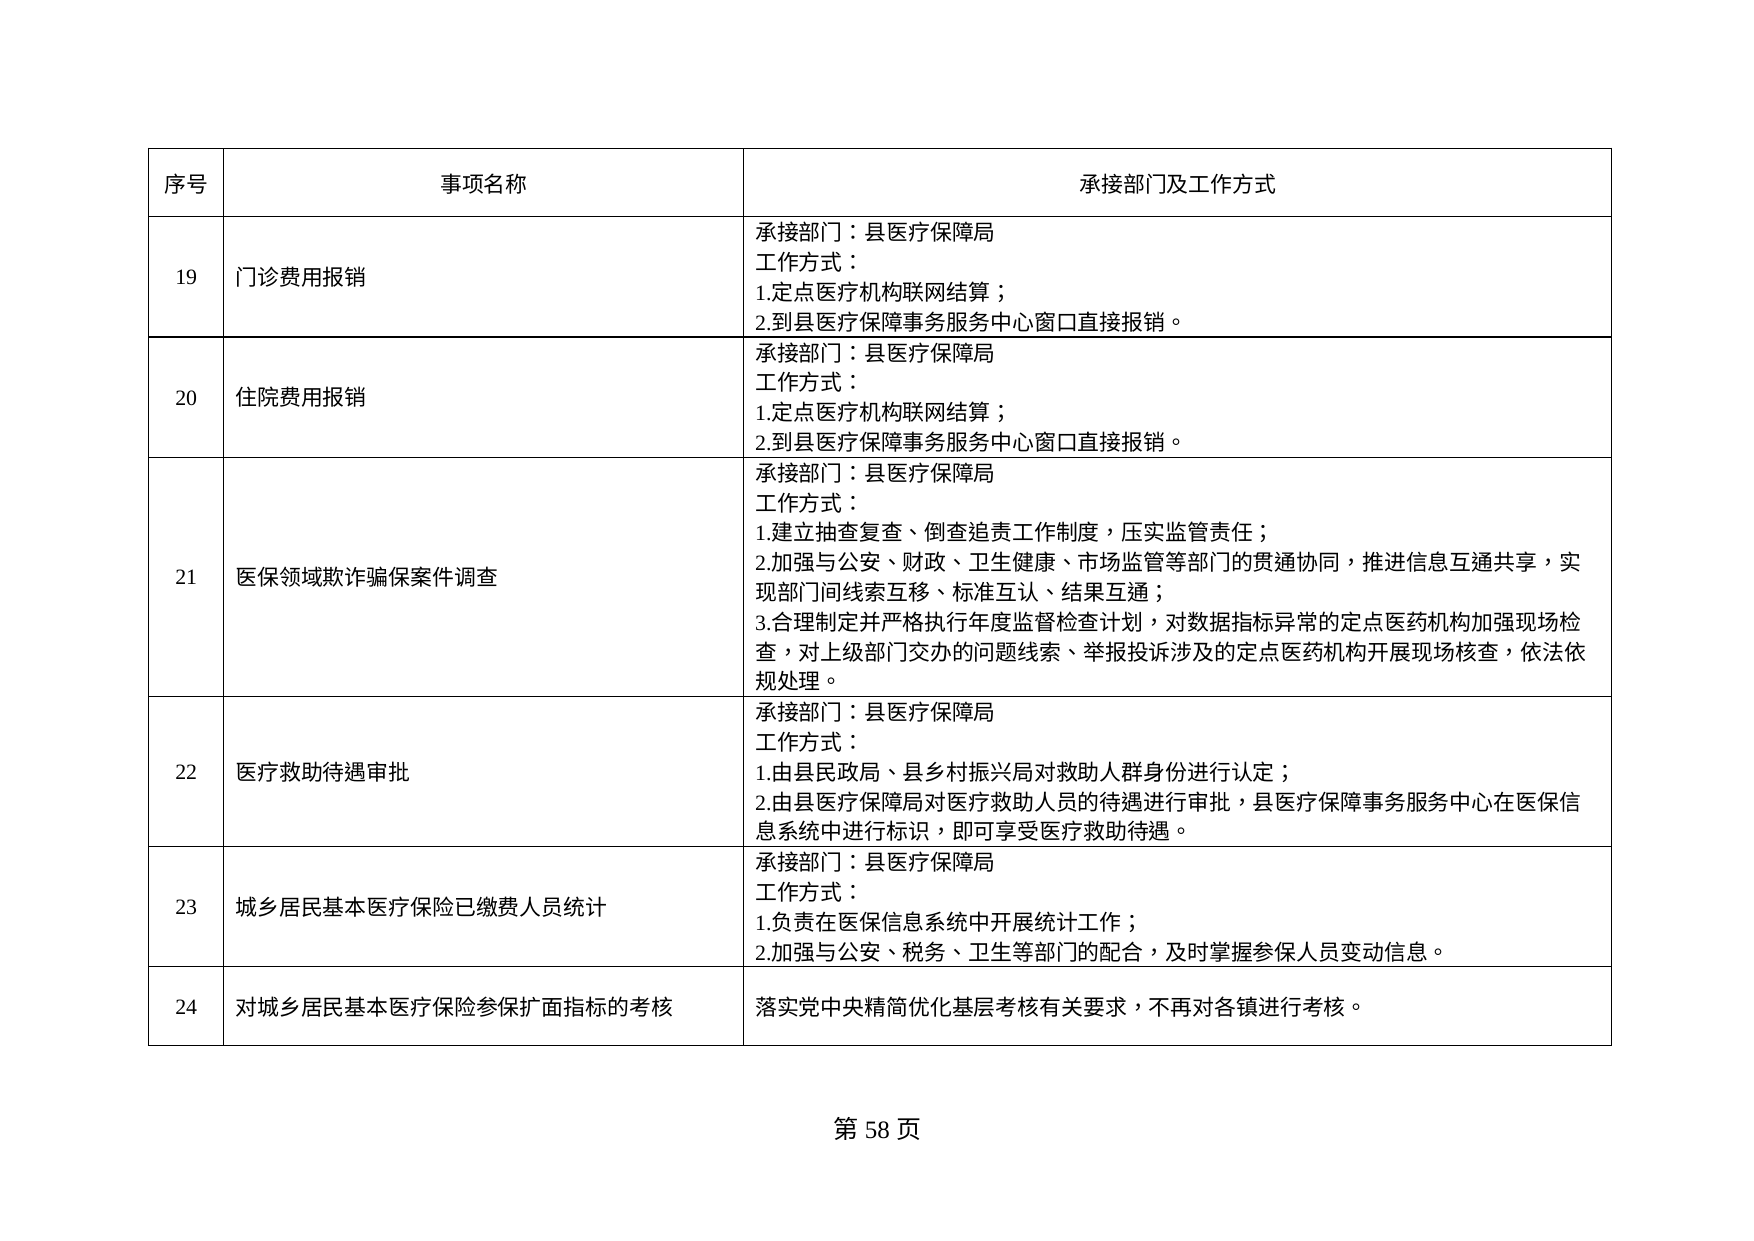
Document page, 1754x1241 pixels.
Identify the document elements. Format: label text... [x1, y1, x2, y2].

table_cell 23 [149, 847, 223, 966]
table_cell 医保领域欺诈骗保案件调查 [224, 458, 743, 696]
table_cell 落实党中央精简优化基层考核有关要求，不再对各镇进行考核。 [744, 967, 1611, 1045]
table_cell 承接部门：县医疗保障局 工作方式： 1.定点医疗机构联网结算； 2.到县医疗保障事务服务中心窗口直接报销。 [744, 217, 1611, 336]
table_cell 医疗救助待遇审批 [224, 697, 743, 846]
table_cell 门诊费用报销 [224, 217, 743, 336]
table_cell 承接部门：县医疗保障局 工作方式： 1.定点医疗机构联网结算； 2.到县医疗保障事务服务中心窗口直接报销。 [744, 338, 1611, 457]
table_cell 对城乡居民基本医疗保险参保扩面指标的考核 [224, 967, 743, 1045]
table_header 事项名称 [224, 149, 743, 216]
table_header 承接部门及工作方式 [744, 149, 1611, 216]
table_cell 住院费用报销 [224, 338, 743, 457]
table_cell 21 [149, 458, 223, 696]
table_header 序号 [149, 149, 223, 216]
table_cell 承接部门：县医疗保障局 工作方式： 1.负责在医保信息系统中开展统计工作； 2.加强与公安、税务、卫生等部门的配合，及时掌握参保人员变动信息。 [744, 847, 1611, 966]
table_cell 20 [149, 338, 223, 457]
table_cell 22 [149, 697, 223, 846]
table_cell 24 [149, 967, 223, 1045]
table_cell 承接部门：县医疗保障局 工作方式： 1.由县民政局、县乡村振兴局对救助人群身份进行认定； 2.由县医疗保障局对医疗救助人员的待遇进行审批，县医疗保障事务服务中心在医保信息系统中进行标识，即可享受医疗救助待遇。 [744, 697, 1611, 846]
table_cell 城乡居民基本医疗保险已缴费人员统计 [224, 847, 743, 966]
table_cell 承接部门：县医疗保障局 工作方式： 1.建立抽查复查、倒查追责工作制度，压实监管责任； 2.加强与公安、财政、卫生健康、市场监管等部门的贯通协同，推进信息互通共享，实现部门间线索互移、标准互认、结果互通； 3.合理制定并严格执行年度监督检查计划，对数据指标异常的定点医药机构加强现场检查，对上级部门交办的问题线索、举报投诉涉及的定点医药机构开展现场核查，依法依规处理。 [744, 458, 1611, 696]
table_cell 19 [149, 217, 223, 336]
